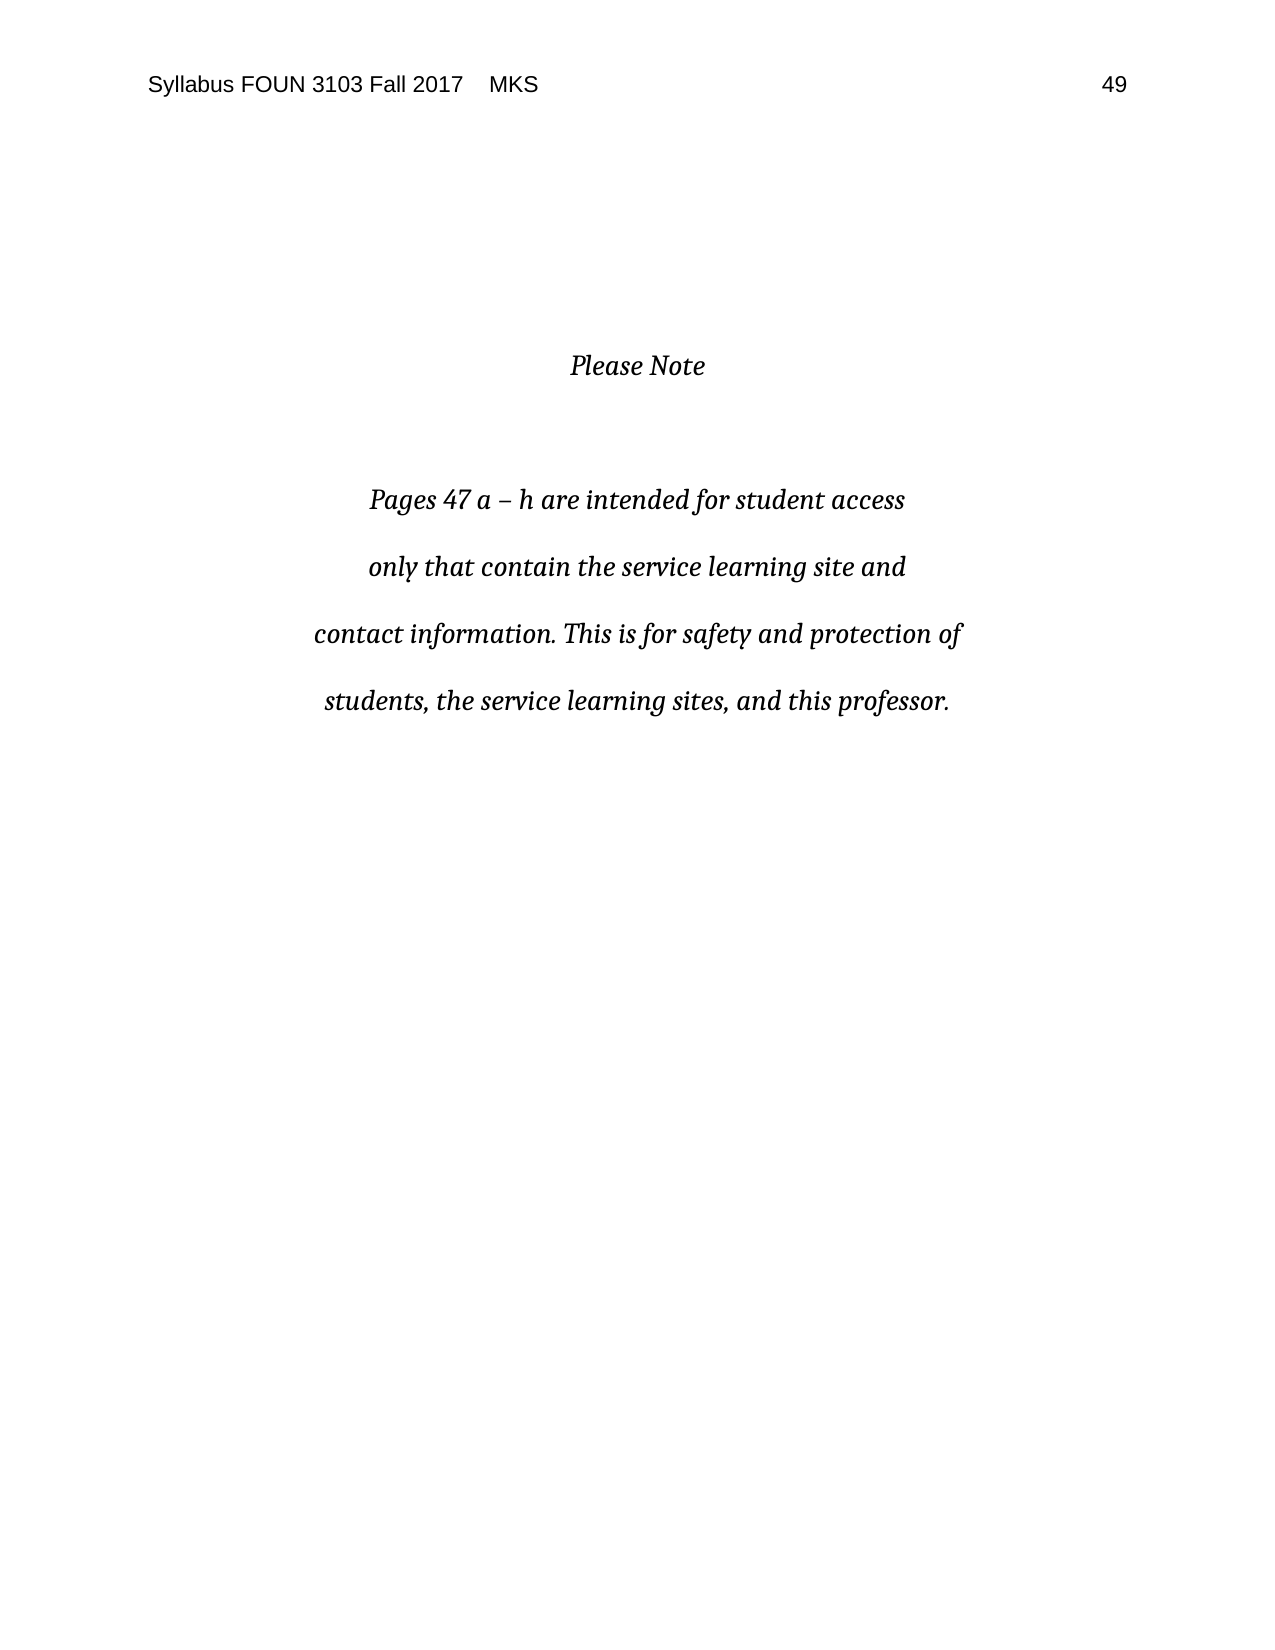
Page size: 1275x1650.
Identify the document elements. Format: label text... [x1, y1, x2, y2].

text Please Note [148, 349, 1127, 382]
text Pages 47 a – h are intended for student access [148, 483, 1127, 517]
text students, the service learning sites, and this professor. [148, 684, 1127, 718]
text only that contain the service learning site and [148, 550, 1127, 584]
text contact information. This is for safety and protection of [148, 617, 1127, 651]
